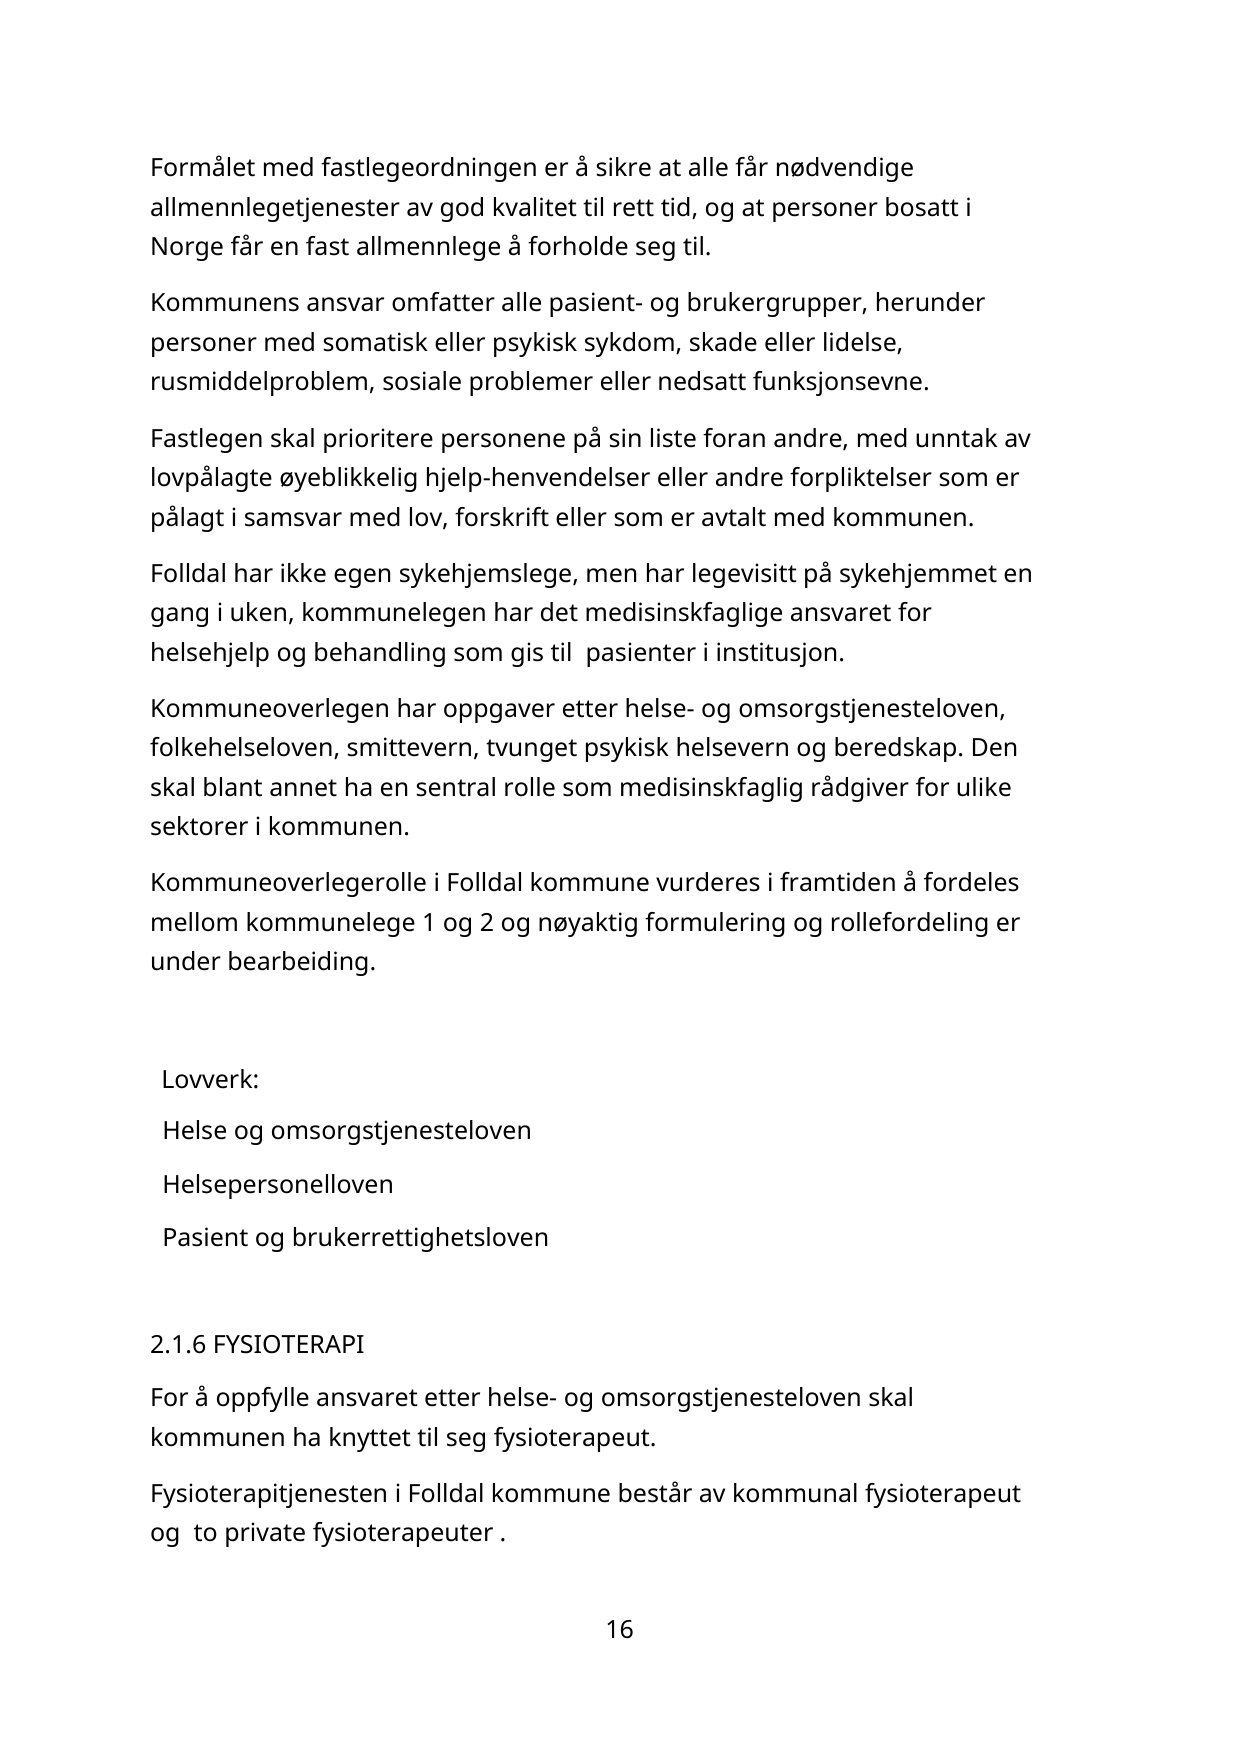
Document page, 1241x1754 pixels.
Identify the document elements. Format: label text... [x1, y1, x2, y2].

text Formålet med fastlegeordningen er å sikre at alle får nødvendige allmennlegetjenester av god kvalitet til rett tid, og at personer bosatt i Norge får en fast allmennlege å forholde seg til. [150, 150, 1034, 263]
text 2.1.6 FYSIOTERAPI [150, 1327, 1039, 1361]
text Lovverk: [161, 1062, 1090, 1096]
text Folldal har ikke egen sykehjemslege, men har legevisitt på sykehjemmet en gang i uken, kommunelegen har det medisinskfaglige ansvaret for helsehjelp og behandling som gis til pasienter i institusjon. [150, 555, 1034, 668]
text Fastlegen skal prioritere personene på sin liste foran andre, med unntak av lovpålagte øyeblikkelig hjelp-henvendelser eller andre forpliktelser som er pålagt i samsvar med lov, forskrift eller som er avtalt med kommunen. [150, 420, 1034, 533]
text For å oppfylle ansvaret etter helse- og omsorgstjenesteloven skal kommunen ha knyttet til seg fysioterapeut. [150, 1380, 1034, 1453]
text Kommuneoverlegerolle i Folldal kommune vurderes i framtiden å fordeles mellom kommunelege 1 og 2 og nøyaktig formulering og rollefordeling er under bearbeiding. [150, 865, 1034, 978]
text Helse og omsorgstjenesteloven [162, 1113, 1039, 1147]
text Pasient og brukerrettighetsloven [162, 1220, 1039, 1254]
text Fysioterapitjenesten i Folldal kommune består av kommunal fysioterapeut og to private fysioterapeuter . [150, 1476, 1034, 1549]
text Kommuneoverlegen har oppgaver etter helse- og omsorgstjenesteloven, folkehelseloven, smittevern, tvunget psykisk helsevern og beredskap. Den skal blant annet ha en sentral rolle som medisinskfaglig rådgiver for ulike sektorer i kommunen. [150, 690, 1034, 843]
text Kommunens ansvar omfatter alle pasient- og brukergrupper, herunder personer med somatisk eller psykisk sykdom, skade eller lidelse, rusmiddelproblem, sosiale problemer eller nedsatt funksjonsevne. [150, 285, 1034, 398]
text Helsepersonelloven [162, 1166, 1039, 1200]
